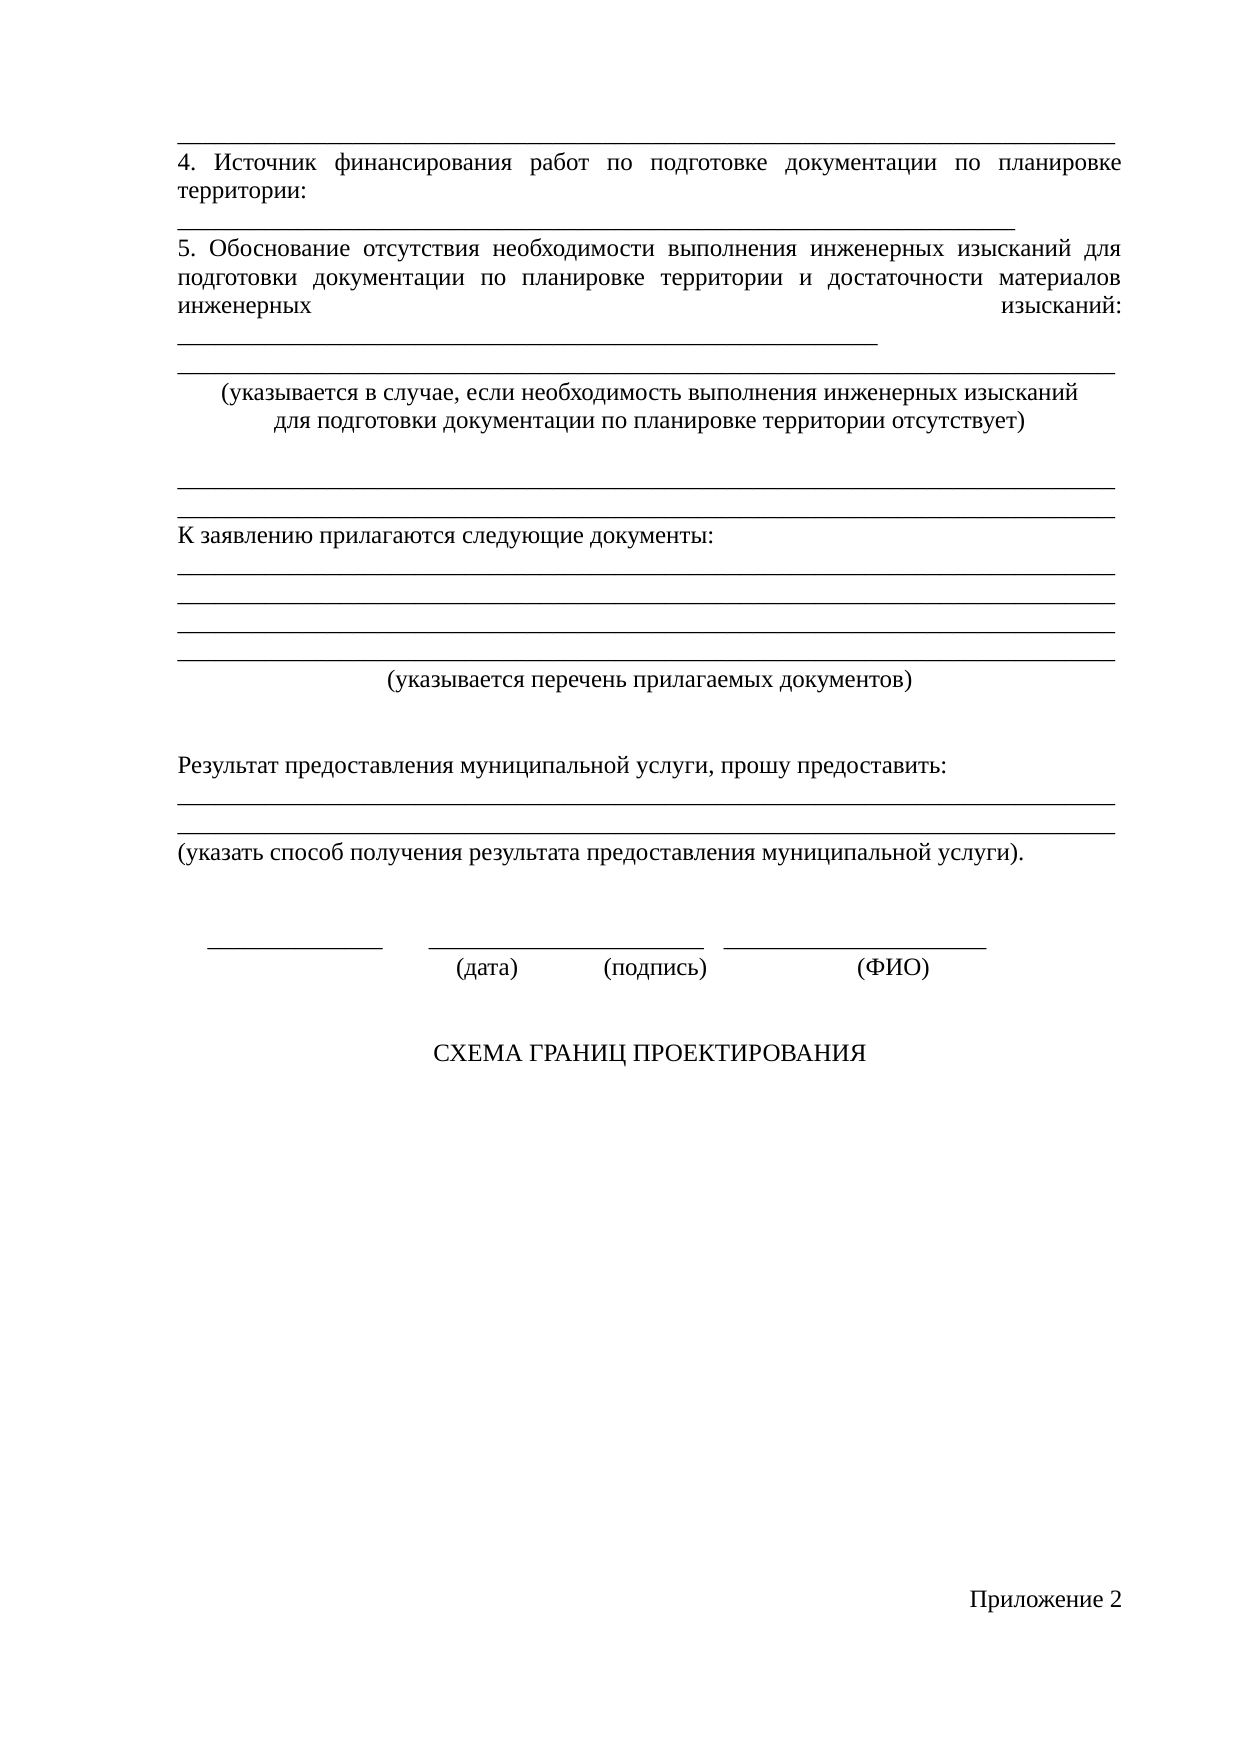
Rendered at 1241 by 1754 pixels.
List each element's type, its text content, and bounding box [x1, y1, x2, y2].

text _________________________________________________________________________________________________________________________________________________________________________________________________________________________________ [177, 578, 1122, 664]
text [177, 118, 1122, 147]
text ______________ ______________________ _____________________ (дата) (подпись) (ФИО) [177, 923, 1122, 981]
text для подготовки документации по планировке территории отсутствует) [177, 406, 1122, 434]
text 4. Источник финансирования работ по подготовке документации по планировке территории: ___________________________________________________________________ [177, 147, 1122, 233]
text СХЕМА ГРАНИЦ ПРОЕКТИРОВАНИЯ [177, 1038, 1122, 1067]
text К заявлению прилагаются следующие документы: [177, 521, 1122, 549]
text (указывается в случае, если необходимость выполнения инженерных изысканий [177, 377, 1122, 406]
text Результат предоставления муниципальной услуги, прошу предоставить: [177, 751, 1122, 779]
text 5. Обоснование отсутствия необходимости выполнения инженерных изысканий для подготовки документации по планировке территории и достаточности материалов инженерных изысканий: ________________________________________________________ [177, 233, 1122, 348]
text (указывается перечень прилагаемых документов) [177, 664, 1122, 693]
text ______________________________________________________________________________________________________________________________________________________ [177, 463, 1122, 521]
text ___________________________________________________________________________ [177, 549, 1122, 578]
text Приложение 2 [177, 1584, 1122, 1613]
text ______________________________________________________________________________________________________________________________________________________ (указать способ получения результата предоставления муниципальной услуги). [177, 779, 1122, 866]
text ___________________________________________________________________________ [177, 348, 1122, 377]
